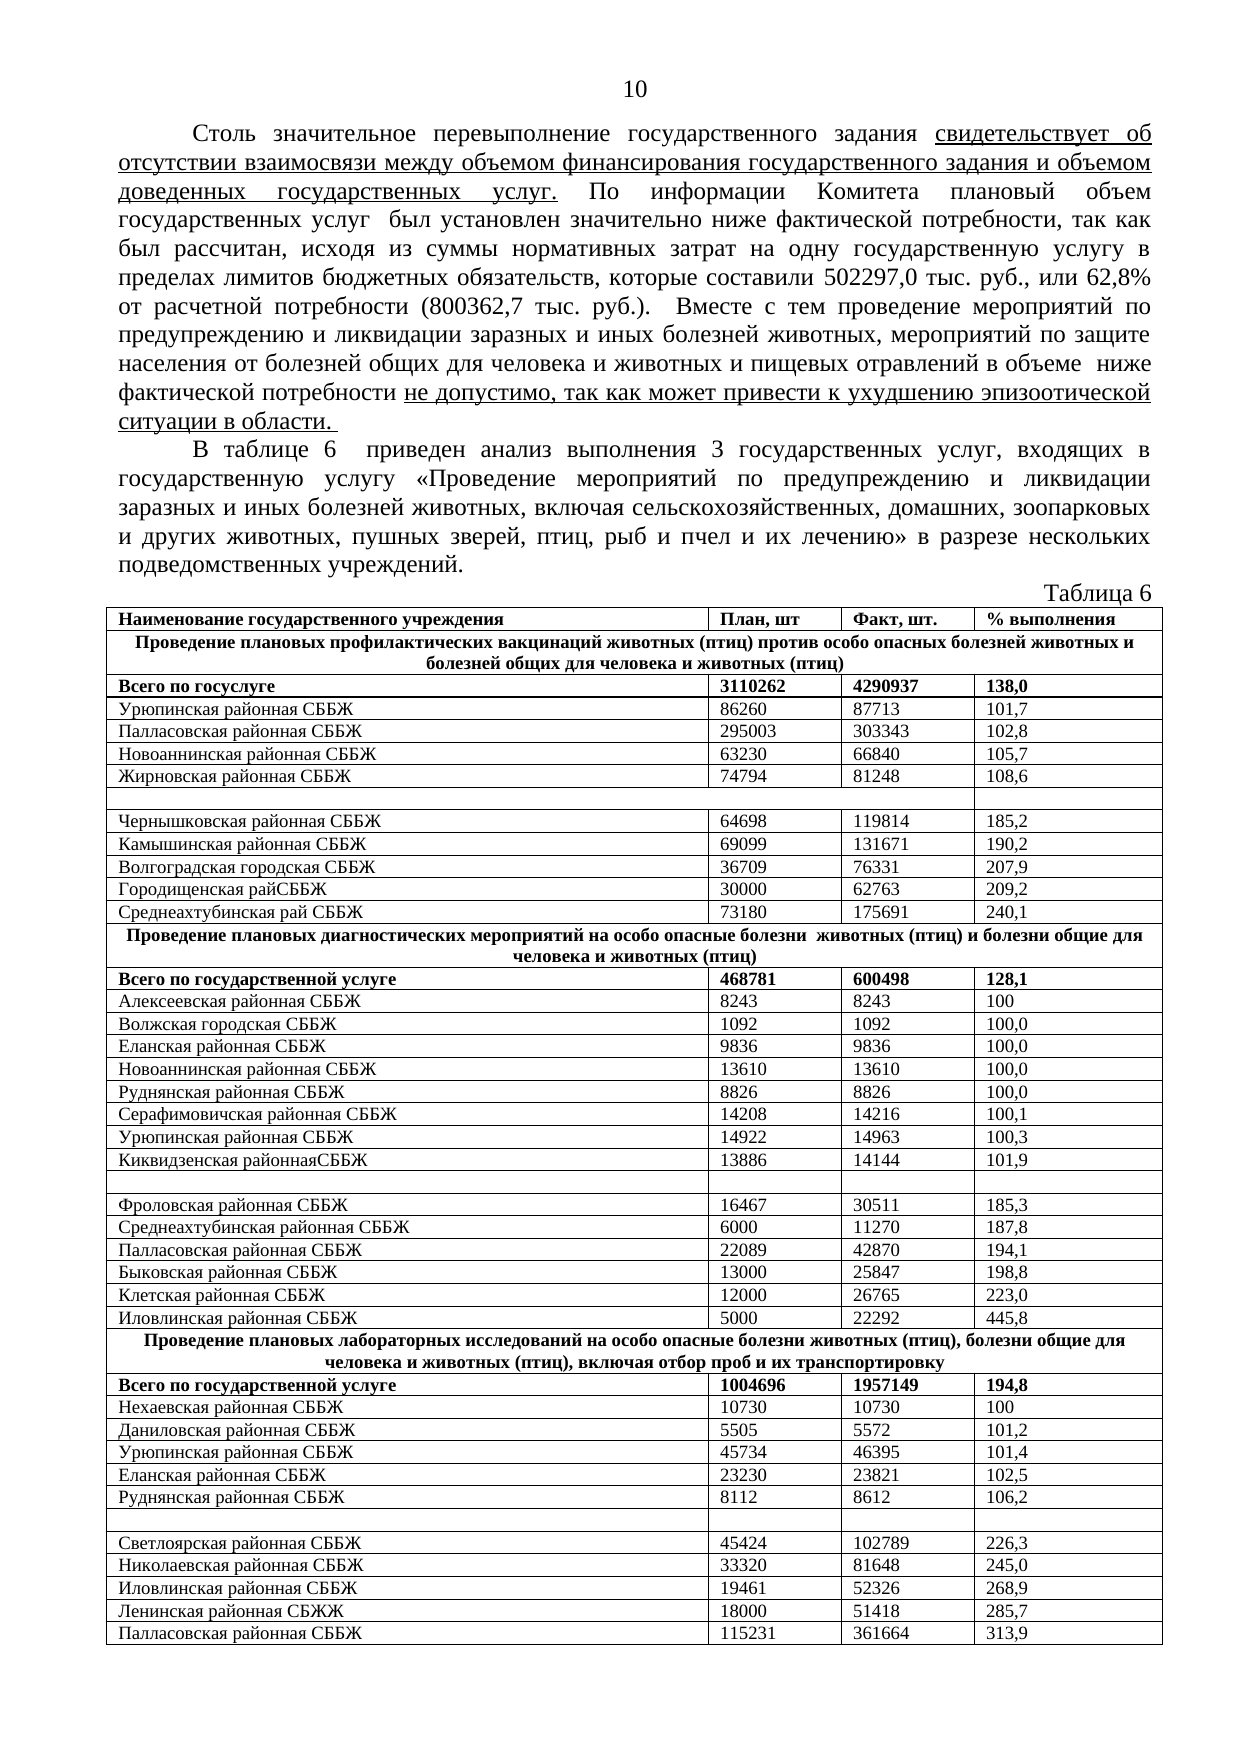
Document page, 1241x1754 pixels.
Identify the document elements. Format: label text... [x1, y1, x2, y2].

table_cell 14963 [842, 1126, 974, 1147]
table_cell Проведение плановых профилактических вакцинаций животных (птиц) против особо опасных болезней животных и болезней общих для человека и животных (птиц) [107, 631, 1162, 674]
table_cell [709, 1509, 841, 1531]
table_cell 14208 [709, 1103, 841, 1125]
table_cell 303343 [842, 720, 974, 742]
table_cell 5505 [709, 1419, 841, 1440]
table_cell Клетская районная СББЖ [107, 1284, 708, 1306]
table_cell Алексеевская районная СББЖ [107, 990, 708, 1012]
table_cell 8826 [709, 1081, 841, 1102]
table_cell [842, 1171, 974, 1193]
table_cell [975, 788, 1162, 809]
table_cell 81648 [842, 1554, 974, 1576]
table_cell 13886 [709, 1149, 841, 1170]
table_cell Жирновская районная СББЖ [107, 765, 708, 787]
table_cell 8243 [842, 990, 974, 1012]
table_cell Ленинская районная СБЖЖ [107, 1600, 708, 1621]
table_cell 45734 [709, 1441, 841, 1463]
table_cell 33320 [709, 1554, 841, 1576]
table_cell Проведение плановых лабораторных исследований на особо опасные болезни животных (птиц), болезни общие для человека и животных (птиц), включая отбор проб и их транспортировку [107, 1329, 1162, 1372]
table_cell Палласовская районная СББЖ [107, 1622, 708, 1644]
table_cell Руднянская районная СББЖ [107, 1081, 708, 1102]
table_cell 187,8 [975, 1216, 1162, 1238]
table_cell 361664 [842, 1622, 974, 1644]
table_cell 209,2 [975, 878, 1162, 900]
table_cell 175691 [842, 901, 974, 922]
table_cell 81248 [842, 765, 974, 787]
table_cell 194,1 [975, 1239, 1162, 1260]
table_cell Среднеахтубинская рай СББЖ [107, 901, 708, 922]
table_cell 1092 [709, 1013, 841, 1034]
table_cell 63230 [709, 743, 841, 764]
table_cell 5000 [709, 1307, 841, 1328]
table_cell 138,0 [975, 675, 1162, 696]
table_cell 52326 [842, 1577, 974, 1598]
table_cell 128,1 [975, 968, 1162, 989]
table_cell 100,0 [975, 1013, 1162, 1034]
table_cell 101,4 [975, 1441, 1162, 1463]
table_cell Иловлинская районная СББЖ [107, 1577, 708, 1598]
table_cell 240,1 [975, 901, 1162, 922]
table_cell 600498 [842, 968, 974, 989]
text Столь значительное перевыполнение государственного задания свидетельствует об отсутствии взаимосвязи между объемом финансирования государственного задания и объемом доведенных государственных услуг. По информации Комитета плановый объем государственных услуг был установлен значительно ниже фактической потребности, так как был рассчитан, исходя из суммы нормативных затрат на одну государственную услугу в пределах лимитов бюджетных обязательств, которые составили 502297,0 тыс. руб., или 62,8% от расчетной потребности (800362,7 тыс. руб.). Вместе с тем проведение мероприятий по предупреждению и ликвидации заразных и иных болезней животных, мероприятий по защите населения от болезней общих для человека и животных и пищевых отравлений в объеме ниже фактической потребности не допустимо, так как может привести к ухудшению эпизоотической ситуации в области. [118, 118, 1152, 172]
table_cell 207,9 [975, 856, 1162, 877]
table_cell 468781 [709, 968, 841, 989]
table_cell 102789 [842, 1532, 974, 1553]
table_cell 100,3 [975, 1126, 1162, 1147]
table_header Наименование государственного учреждения [107, 608, 708, 629]
table_cell Руднянская районная СББЖ [107, 1486, 708, 1508]
table_cell 5572 [842, 1419, 974, 1440]
table_cell Палласовская районная СББЖ [107, 1239, 708, 1260]
table_cell 64698 [709, 810, 841, 832]
text Таблица 6 [118, 578, 1152, 607]
table_cell Палласовская районная СББЖ [107, 720, 708, 742]
table_cell 102,5 [975, 1464, 1162, 1485]
table_cell Городищенская райСББЖ [107, 878, 708, 900]
table_cell 285,7 [975, 1600, 1162, 1621]
table_cell 100,1 [975, 1103, 1162, 1125]
table_cell 74794 [709, 765, 841, 787]
table_cell 11270 [842, 1216, 974, 1238]
table_cell 185,3 [975, 1194, 1162, 1215]
table_cell Еланская районная СББЖ [107, 1464, 708, 1485]
table_header План, шт [709, 608, 841, 629]
table_cell 14216 [842, 1103, 974, 1125]
table_cell 101,9 [975, 1149, 1162, 1170]
table_cell 6000 [709, 1216, 841, 1238]
table_cell Проведение плановых диагностических мероприятий на особо опасные болезни животных (птиц) и болезни общие для человека и животных (птиц) [107, 924, 1162, 967]
table_cell 87713 [842, 698, 974, 719]
table_cell 8826 [842, 1081, 974, 1102]
table_header % выполнения [975, 608, 1162, 629]
table_cell 36709 [709, 856, 841, 877]
table_cell 73180 [709, 901, 841, 922]
table_cell Среднеахтубинская районная СББЖ [107, 1216, 708, 1238]
table_cell 8612 [842, 1486, 974, 1508]
table_cell 86260 [709, 698, 841, 719]
table_cell 26765 [842, 1284, 974, 1306]
table_cell Еланская районная СББЖ [107, 1035, 708, 1057]
table_cell 1957149 [842, 1374, 974, 1395]
table_cell 194,8 [975, 1374, 1162, 1395]
table_cell 115231 [709, 1622, 841, 1644]
table_cell 45424 [709, 1532, 841, 1553]
table_cell 25847 [842, 1261, 974, 1283]
table_cell Светлоярская районная СББЖ [107, 1532, 708, 1553]
table_cell Всего по госуслуге [107, 675, 708, 696]
table_cell 13000 [709, 1261, 841, 1283]
table_cell Нехаевская районная СББЖ [107, 1396, 708, 1418]
table_cell 23230 [709, 1464, 841, 1485]
table_cell [107, 1509, 708, 1531]
table_cell 76331 [842, 856, 974, 877]
table_cell 445,8 [975, 1307, 1162, 1328]
table_cell 3110262 [709, 675, 841, 696]
table_cell 13610 [709, 1058, 841, 1079]
table_cell 8112 [709, 1486, 841, 1508]
table_cell Волгоградская городская СББЖ [107, 856, 708, 877]
table_cell 1004696 [709, 1374, 841, 1395]
table_cell 198,8 [975, 1261, 1162, 1283]
table_cell 102,8 [975, 720, 1162, 742]
table_cell 18000 [709, 1600, 841, 1621]
table_cell Николаевская районная СББЖ [107, 1554, 708, 1576]
table_cell 295003 [709, 720, 841, 742]
table_cell 108,6 [975, 765, 1162, 787]
table_cell Чернышковская районная СББЖ [107, 810, 708, 832]
table_cell 185,2 [975, 810, 1162, 832]
table_cell [975, 1509, 1162, 1531]
table_cell 14922 [709, 1126, 841, 1147]
table_cell 190,2 [975, 833, 1162, 854]
table_cell 105,7 [975, 743, 1162, 764]
table_cell Урюпинская районная СББЖ [107, 1441, 708, 1463]
table_cell Всего по государственной услуге [107, 1374, 708, 1395]
table_cell [709, 1171, 841, 1193]
table_cell 13610 [842, 1058, 974, 1079]
table_cell 23821 [842, 1464, 974, 1485]
table_cell 69099 [709, 833, 841, 854]
table_cell 14144 [842, 1149, 974, 1170]
table_cell Новоаннинская районная СББЖ [107, 1058, 708, 1079]
table_cell 22292 [842, 1307, 974, 1328]
table_cell Быковская районная СББЖ [107, 1261, 708, 1283]
table_header Факт, шт. [842, 608, 974, 629]
table_cell 100,0 [975, 1035, 1162, 1057]
table_cell 16467 [709, 1194, 841, 1215]
text Столь значительное перевыполнение государственного задания свидетельствует об отсутствии взаимосвязи между объемом финансирования государственного задания и объемом доведенных государственных услуг. По информации Комитета плановый объем государственных услуг был установлен значительно ниже фактической потребности, так как был рассчитан, исходя из суммы нормативных затрат на одну государственную услугу в пределах лимитов бюджетных обязательств, которые составили 502297,0 тыс. руб., или 62,8% от расчетной потребности (800362,7 тыс. руб.). Вместе с тем проведение мероприятий по предупреждению и ликвидации заразных и иных болезней животных, мероприятий по защите населения от болезней общих для человека и животных и пищевых отравлений в объеме ниже фактической потребности не допустимо, так как может привести к ухудшению эпизоотической ситуации в области. [118, 173, 1152, 434]
table_cell Фроловская районная СББЖ [107, 1194, 708, 1215]
table_cell Волжская городская СББЖ [107, 1013, 708, 1034]
table_cell 100 [975, 1396, 1162, 1418]
table_cell 100,0 [975, 1058, 1162, 1079]
table_cell Киквидзенская районнаяСББЖ [107, 1149, 708, 1170]
table_cell [975, 1171, 1162, 1193]
table_cell Серафимовичская районная СББЖ [107, 1103, 708, 1125]
table_cell 223,0 [975, 1284, 1162, 1306]
table_cell 30511 [842, 1194, 974, 1215]
table_cell 101,7 [975, 698, 1162, 719]
table_cell 22089 [709, 1239, 841, 1260]
table_cell Камышинская районная СББЖ [107, 833, 708, 854]
table_cell [842, 1509, 974, 1531]
table_cell 8243 [709, 990, 841, 1012]
table_cell 4290937 [842, 675, 974, 696]
table_cell 42870 [842, 1239, 974, 1260]
table_cell 9836 [842, 1035, 974, 1057]
table_cell 66840 [842, 743, 974, 764]
table_cell Урюпинская районная СББЖ [107, 1126, 708, 1147]
table_cell 62763 [842, 878, 974, 900]
table_cell Всего по государственной услуге [107, 968, 708, 989]
table_cell 100,0 [975, 1081, 1162, 1102]
table_cell 46395 [842, 1441, 974, 1463]
table_cell [107, 1171, 708, 1193]
table_cell [107, 788, 974, 809]
table_cell 12000 [709, 1284, 841, 1306]
table_cell 268,9 [975, 1577, 1162, 1598]
text В таблице 6 приведен анализ выполнения 3 государственных услуг, входящих в государственную услугу «Проведение мероприятий по предупреждению и ликвидации заразных и иных болезней животных, включая сельскохозяйственных, домашних, зоопарковых и других животных, пушных зверей, птиц, рыб и пчел и их лечению» в разрезе нескольких подведомственных учреждений. [118, 434, 1152, 578]
table_cell 131671 [842, 833, 974, 854]
table_cell 30000 [709, 878, 841, 900]
table_cell 1092 [842, 1013, 974, 1034]
table_cell 51418 [842, 1600, 974, 1621]
table_cell Урюпинская районная СББЖ [107, 698, 708, 719]
table_cell 19461 [709, 1577, 841, 1598]
table_cell 245,0 [975, 1554, 1162, 1576]
table_cell 101,2 [975, 1419, 1162, 1440]
table_cell Новоаннинская районная СББЖ [107, 743, 708, 764]
table_cell 10730 [709, 1396, 841, 1418]
table_cell 313,9 [975, 1622, 1162, 1644]
table_cell Даниловская районная СББЖ [107, 1419, 708, 1440]
table_cell 106,2 [975, 1486, 1162, 1508]
table_cell 226,3 [975, 1532, 1162, 1553]
table_cell 9836 [709, 1035, 841, 1057]
table_cell 119814 [842, 810, 974, 832]
table_cell 100 [975, 990, 1162, 1012]
table_cell Иловлинская районная СББЖ [107, 1307, 708, 1328]
table_cell 10730 [842, 1396, 974, 1418]
